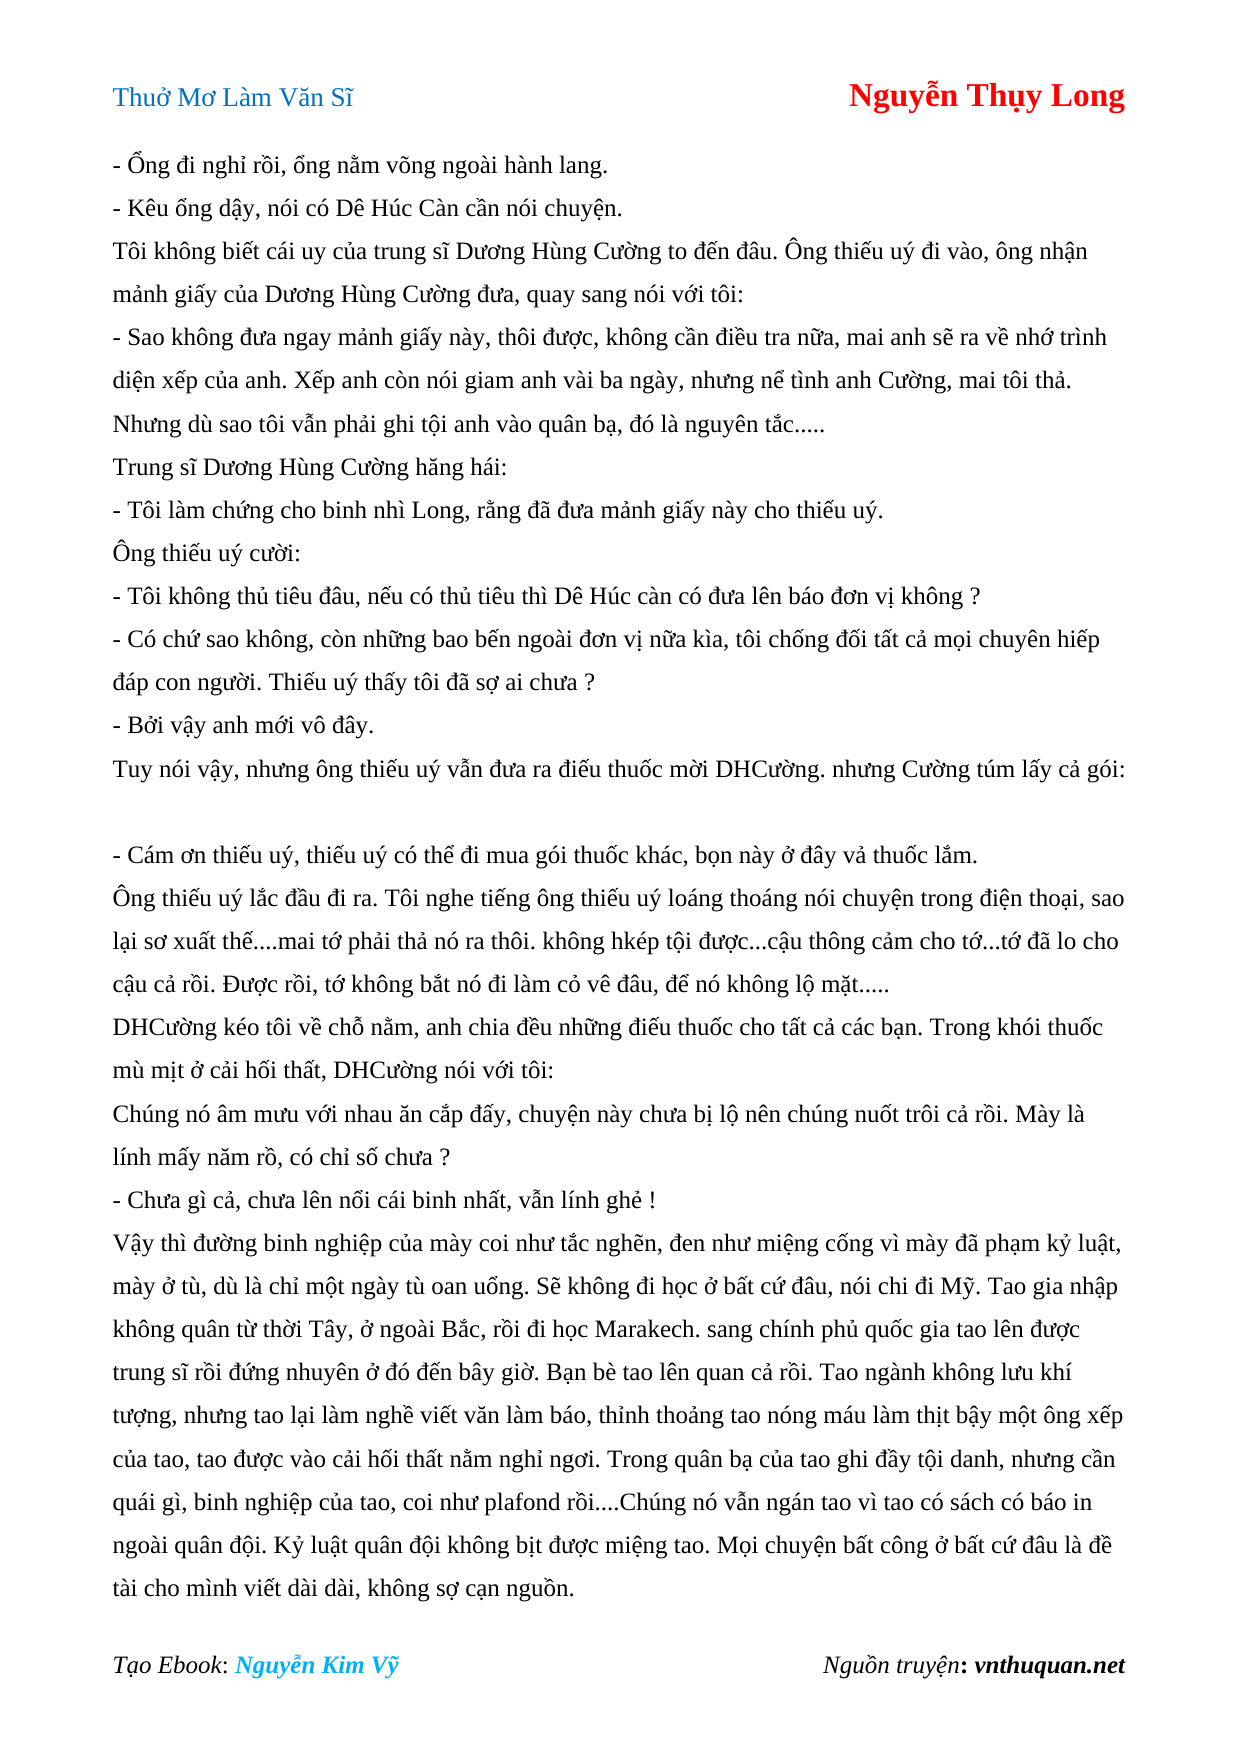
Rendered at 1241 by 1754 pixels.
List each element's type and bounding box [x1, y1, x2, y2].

text [112, 150, 1128, 1602]
